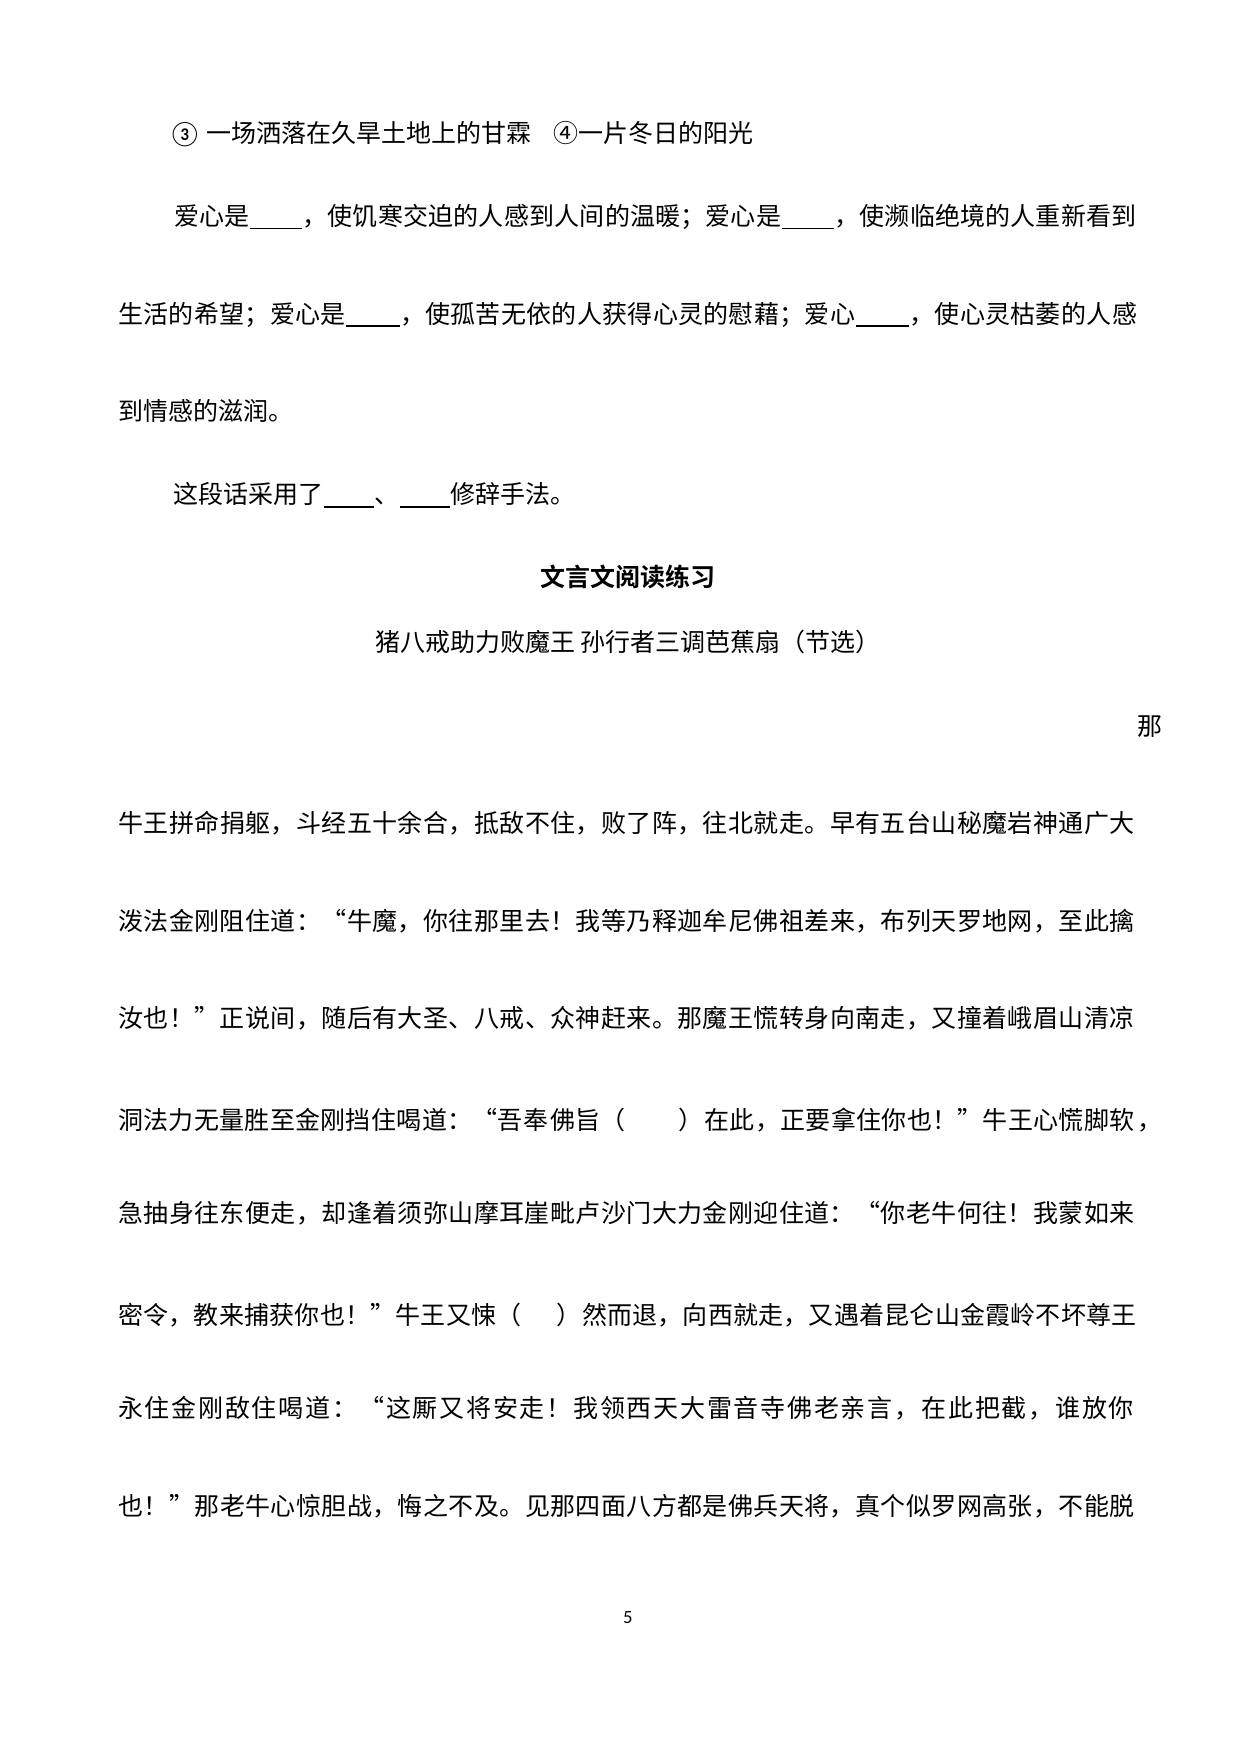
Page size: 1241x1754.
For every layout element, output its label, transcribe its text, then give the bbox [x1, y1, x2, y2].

text 猪八戒助力败魔王 孙行者三调芭蕉扇（节选） [118, 608, 1137, 673]
text 这段话采用了 、 修辞手法。 [118, 460, 1137, 525]
text ③一场洒落在久旱土地上的甘霖 ④一片冬日的阳光 [118, 99, 1137, 164]
text 文言文阅读练习 [118, 543, 1137, 608]
text 爱心是 ，使饥寒交迫的人感到人间的温暖；爱心是 ，使濒临绝境的人重新看到生活的希望；爱心是 ，使孤苦无依的人获得心灵的慰藉；爱心 ，使心灵枯萎的人感到情感的滋润。 [118, 182, 1137, 442]
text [118, 692, 1137, 1537]
